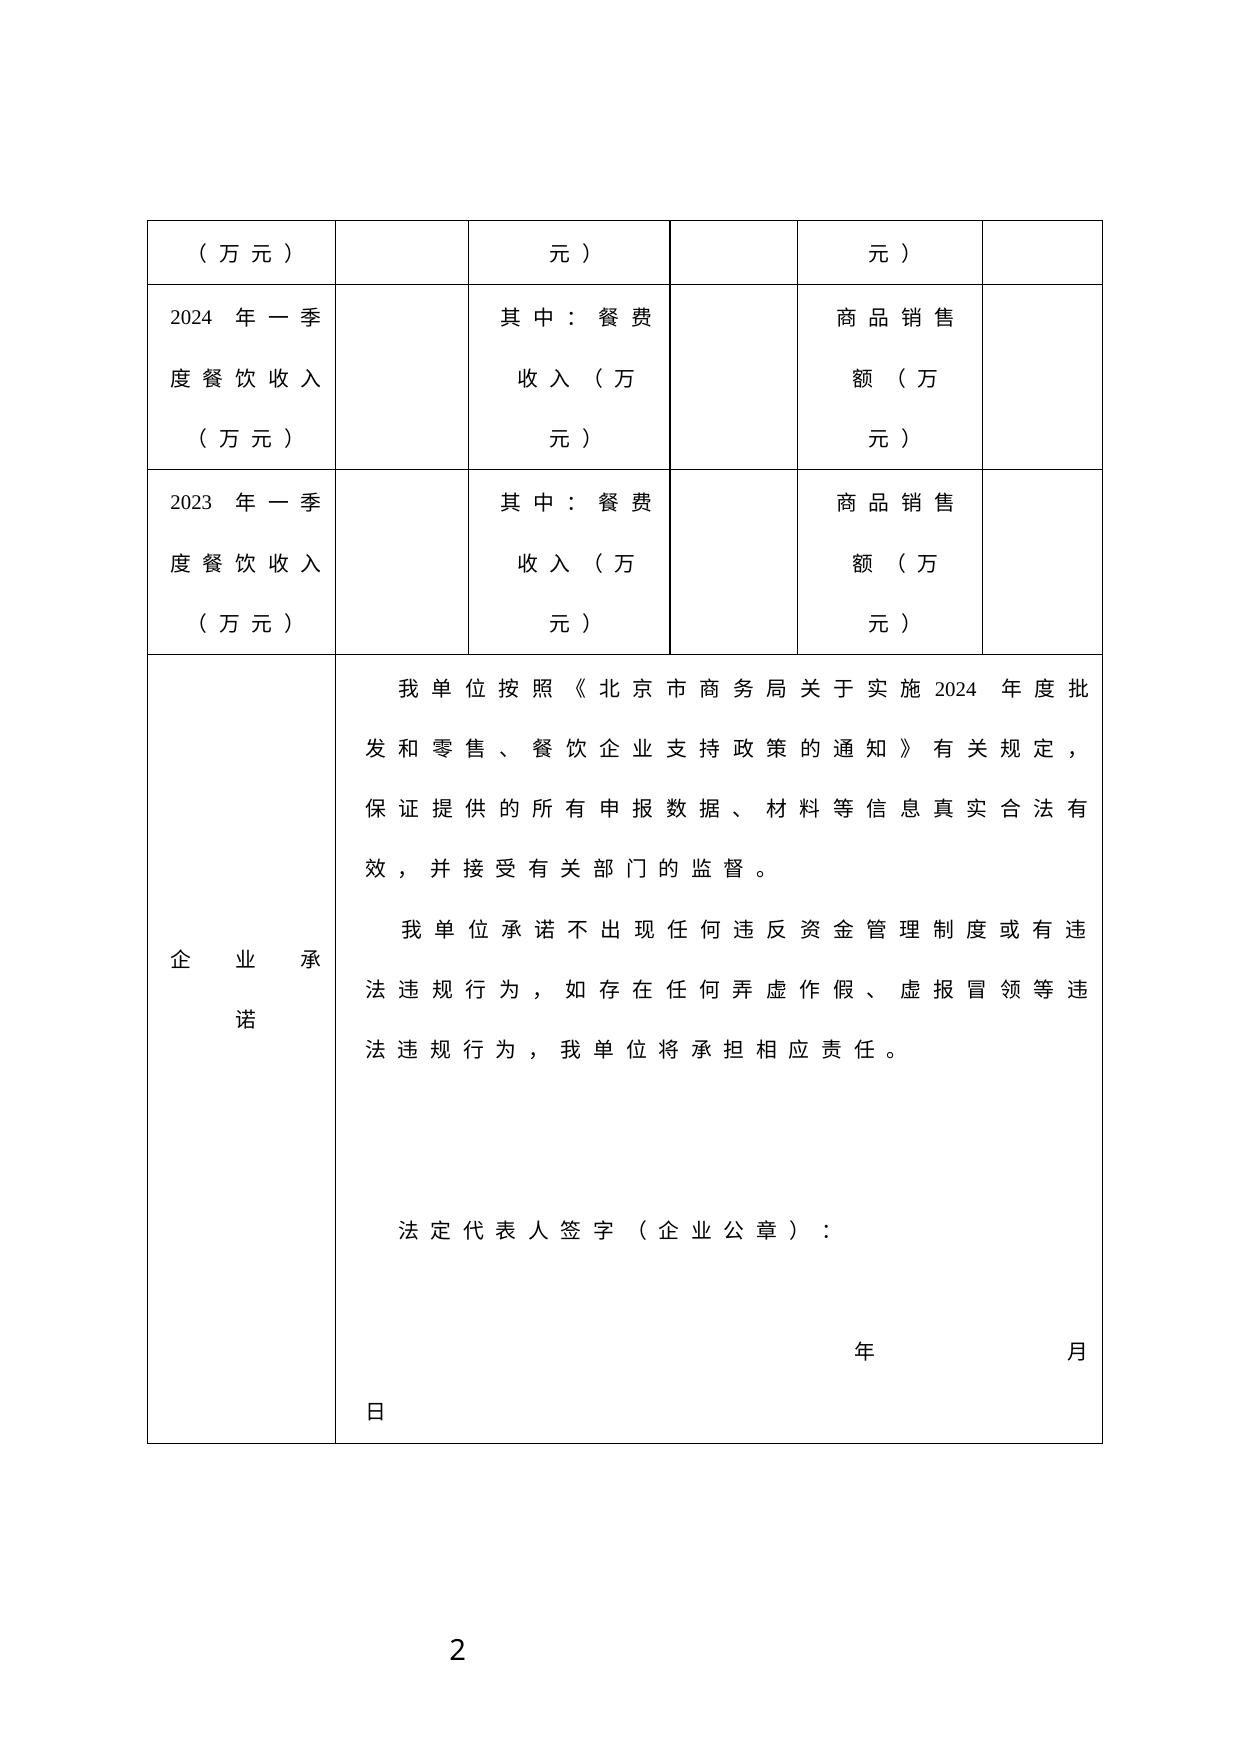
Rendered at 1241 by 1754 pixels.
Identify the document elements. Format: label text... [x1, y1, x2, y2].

table_cell 2024年一季度餐饮收入（万元） [148, 285, 335, 469]
table_cell [983, 285, 1102, 469]
table_cell 2023年一季度餐饮收入（万元） [148, 470, 335, 654]
table_cell [983, 221, 1102, 284]
table_cell [983, 470, 1102, 654]
table_cell 商品销售额（万元） [798, 470, 982, 654]
table_cell 商品销售额（万元） [798, 285, 982, 469]
table_cell 我单位按照《北京市商务局关于实施2024年度批发和零售、餐饮企业支持政策的通知》有关规定，保证提供的所有申报数据、材料等信息真实合法有效，并接受有关部门的监督。 我单位承诺不出现任何违反资金管理制度或有违法违规行为，如存在任何弄虚作假、虚报冒领等违法违规行为，我单位将承担相应责任。 法定代表人签字（企业公章）： 年 月 日 [336, 655, 1102, 1442]
table_cell 2023年全年餐饮收入（万元） [148, 221, 335, 284]
table_cell [671, 470, 797, 654]
table_cell [336, 470, 468, 654]
table_cell 其中：餐费收入（万元） [469, 285, 669, 469]
table_cell 企 业 承 诺 [148, 655, 335, 1442]
table_cell [336, 285, 468, 469]
table_cell [671, 285, 797, 469]
table_cell 其中：餐费收入（万元） [469, 221, 669, 284]
table_cell 商品销售额（万元） [798, 221, 982, 284]
table_cell [336, 221, 468, 284]
table_cell 其中：餐费收入（万元） [469, 470, 669, 654]
table_cell [671, 221, 797, 284]
